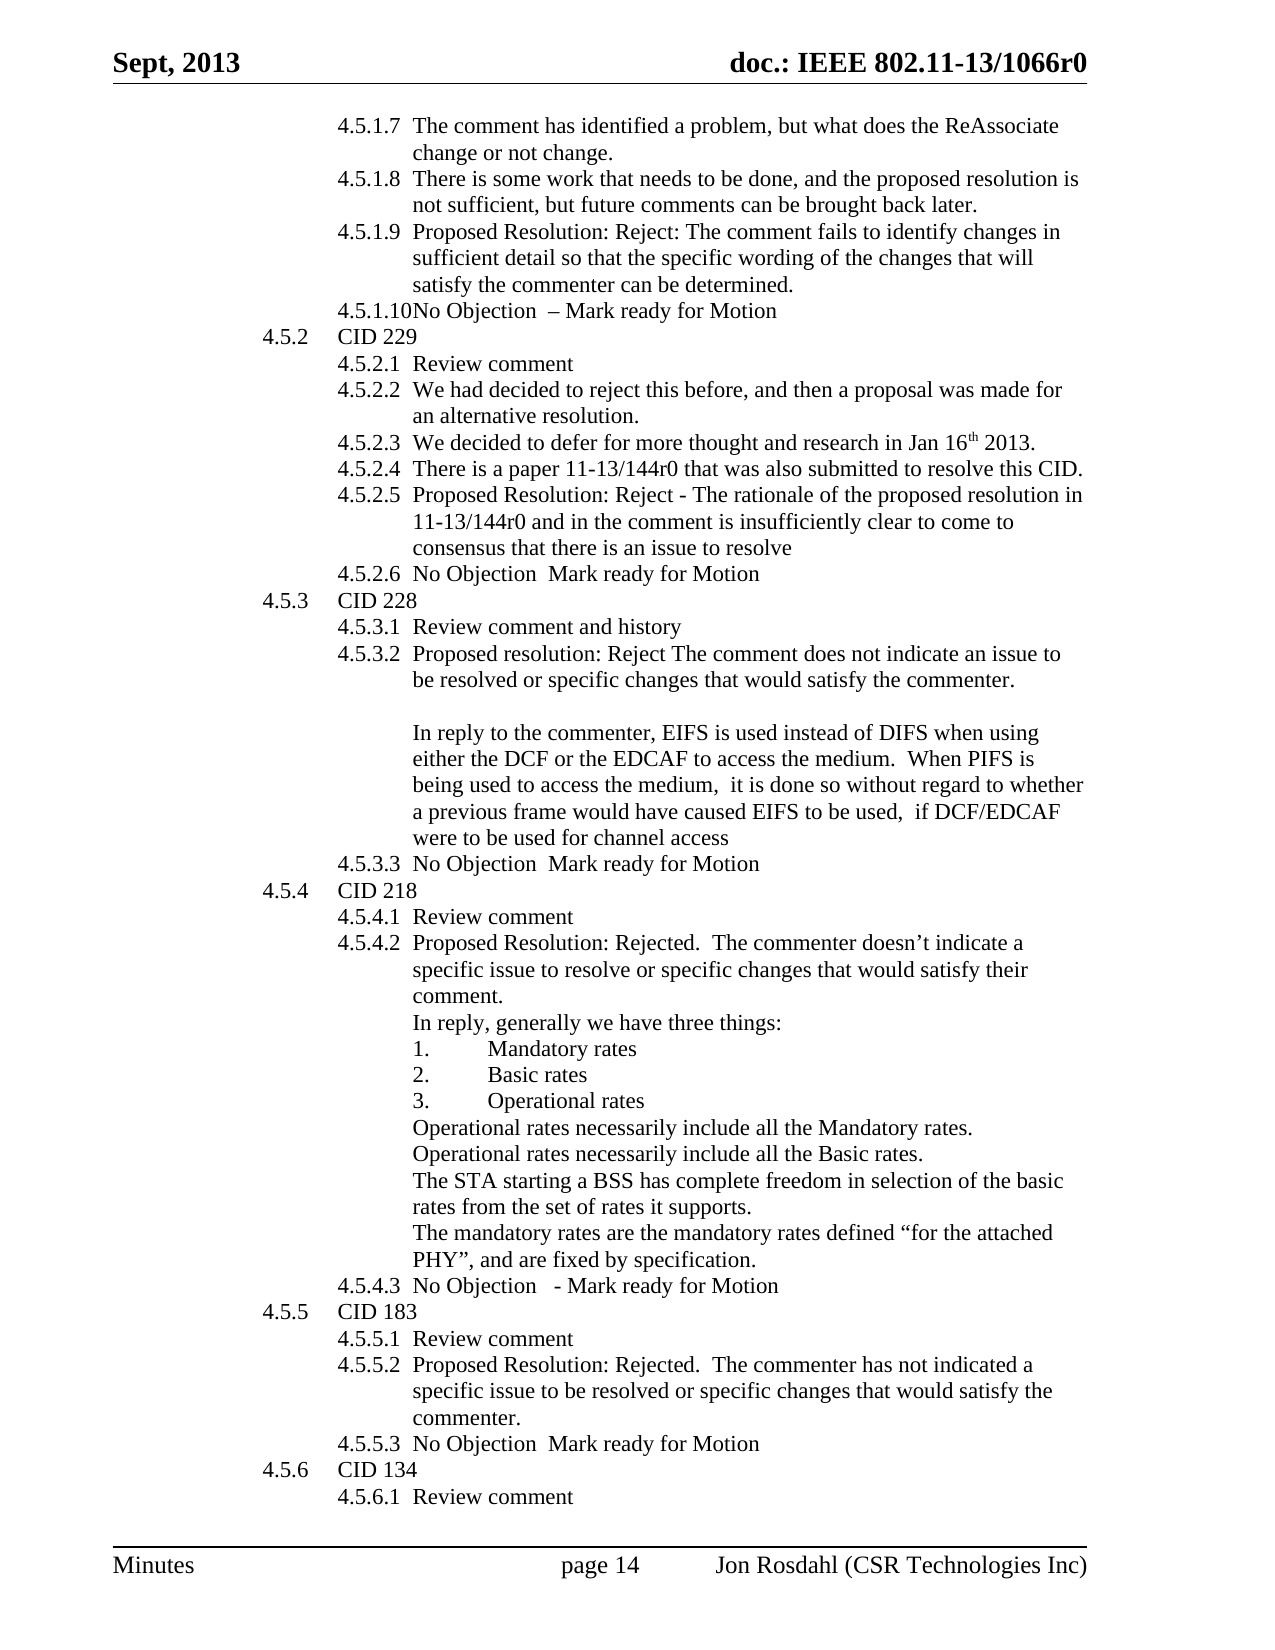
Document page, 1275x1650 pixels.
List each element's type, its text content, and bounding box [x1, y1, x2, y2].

list No Objection Mark ready for Motion [337, 1430, 1087, 1457]
text In reply, generally we have three things: [412, 1008, 1087, 1035]
text 1. Mandatory rates [412, 1035, 1087, 1061]
list Proposed Resolution: Rejected. The commenter has not indicated a specific issue to be resolved or specific changes that would satisfy the commenter. [337, 1351, 1087, 1430]
list No Objection Mark ready for Motion [337, 850, 1087, 877]
list Review comment and history [337, 613, 1087, 639]
list CID 183 [262, 1298, 1087, 1325]
list CID 134 [262, 1457, 1087, 1483]
list Review comment [337, 903, 1087, 929]
list Review comment [337, 1483, 1087, 1509]
list Proposed Resolution: Rejected. The commenter doesn’t indicate a specific issue to resolve or specific changes that would satisfy their comment. [337, 929, 1087, 1008]
text Operational rates necessarily include all the Mandatory rates. [412, 1114, 1087, 1140]
list No Objection Mark ready for Motion [337, 561, 1087, 587]
list The comment has identified a problem, but what does the ReAssociate change or not change. [337, 112, 1087, 165]
text 3. Operational rates [412, 1088, 1087, 1114]
list Review comment [337, 1325, 1087, 1351]
list Proposed Resolution: Reject - The rationale of the proposed resolution in 11-13/144r0 and in the comment is insufficiently clear to come to consensus that there is an issue to resolve [337, 481, 1087, 561]
list No Objection - Mark ready for Motion [337, 1272, 1087, 1298]
text 2. Basic rates [412, 1061, 1087, 1088]
list Review comment [337, 350, 1087, 376]
list We had decided to reject this before, and then a proposal was made for an alternative resolution. [337, 376, 1087, 429]
list There is a paper 11-13/144r0 that was also submitted to resolve this CID. [337, 455, 1087, 481]
list No Objection – Mark ready for Motion [337, 297, 1087, 323]
text The STA starting a BSS has complete freedom in selection of the basic rates from the set of rates it supports. [412, 1167, 1087, 1219]
list There is some work that needs to be done, and the proposed resolution is not sufficient, but future comments can be brought back later. [337, 165, 1087, 218]
list CID 229 [262, 323, 1087, 350]
list CID 228 [262, 587, 1087, 613]
text The mandatory rates are the mandatory rates defined “for the attached PHY”, and are fixed by specification. [412, 1219, 1087, 1272]
text In reply to the commenter, EIFS is used instead of DIFS when using either the DCF or the EDCAF to access the medium. When PIFS is being used to access the medium, it is done so without regard to whether a previous frame would have caused EIFS to be used, if DCF/EDCAF were to be used for channel access [412, 719, 1087, 850]
list Proposed Resolution: Reject: The comment fails to identify changes in sufficient detail so that the specific wording of the changes that will satisfy the commenter can be determined. [337, 218, 1087, 297]
list Proposed resolution: Reject The comment does not indicate an issue to be resolved or specific changes that would satisfy the commenter. [337, 639, 1087, 692]
list We decided to defer for more thought and research in Jan 16th 2013. [337, 429, 1087, 455]
text Operational rates necessarily include all the Basic rates. [412, 1140, 1087, 1167]
list CID 218 [262, 877, 1087, 903]
